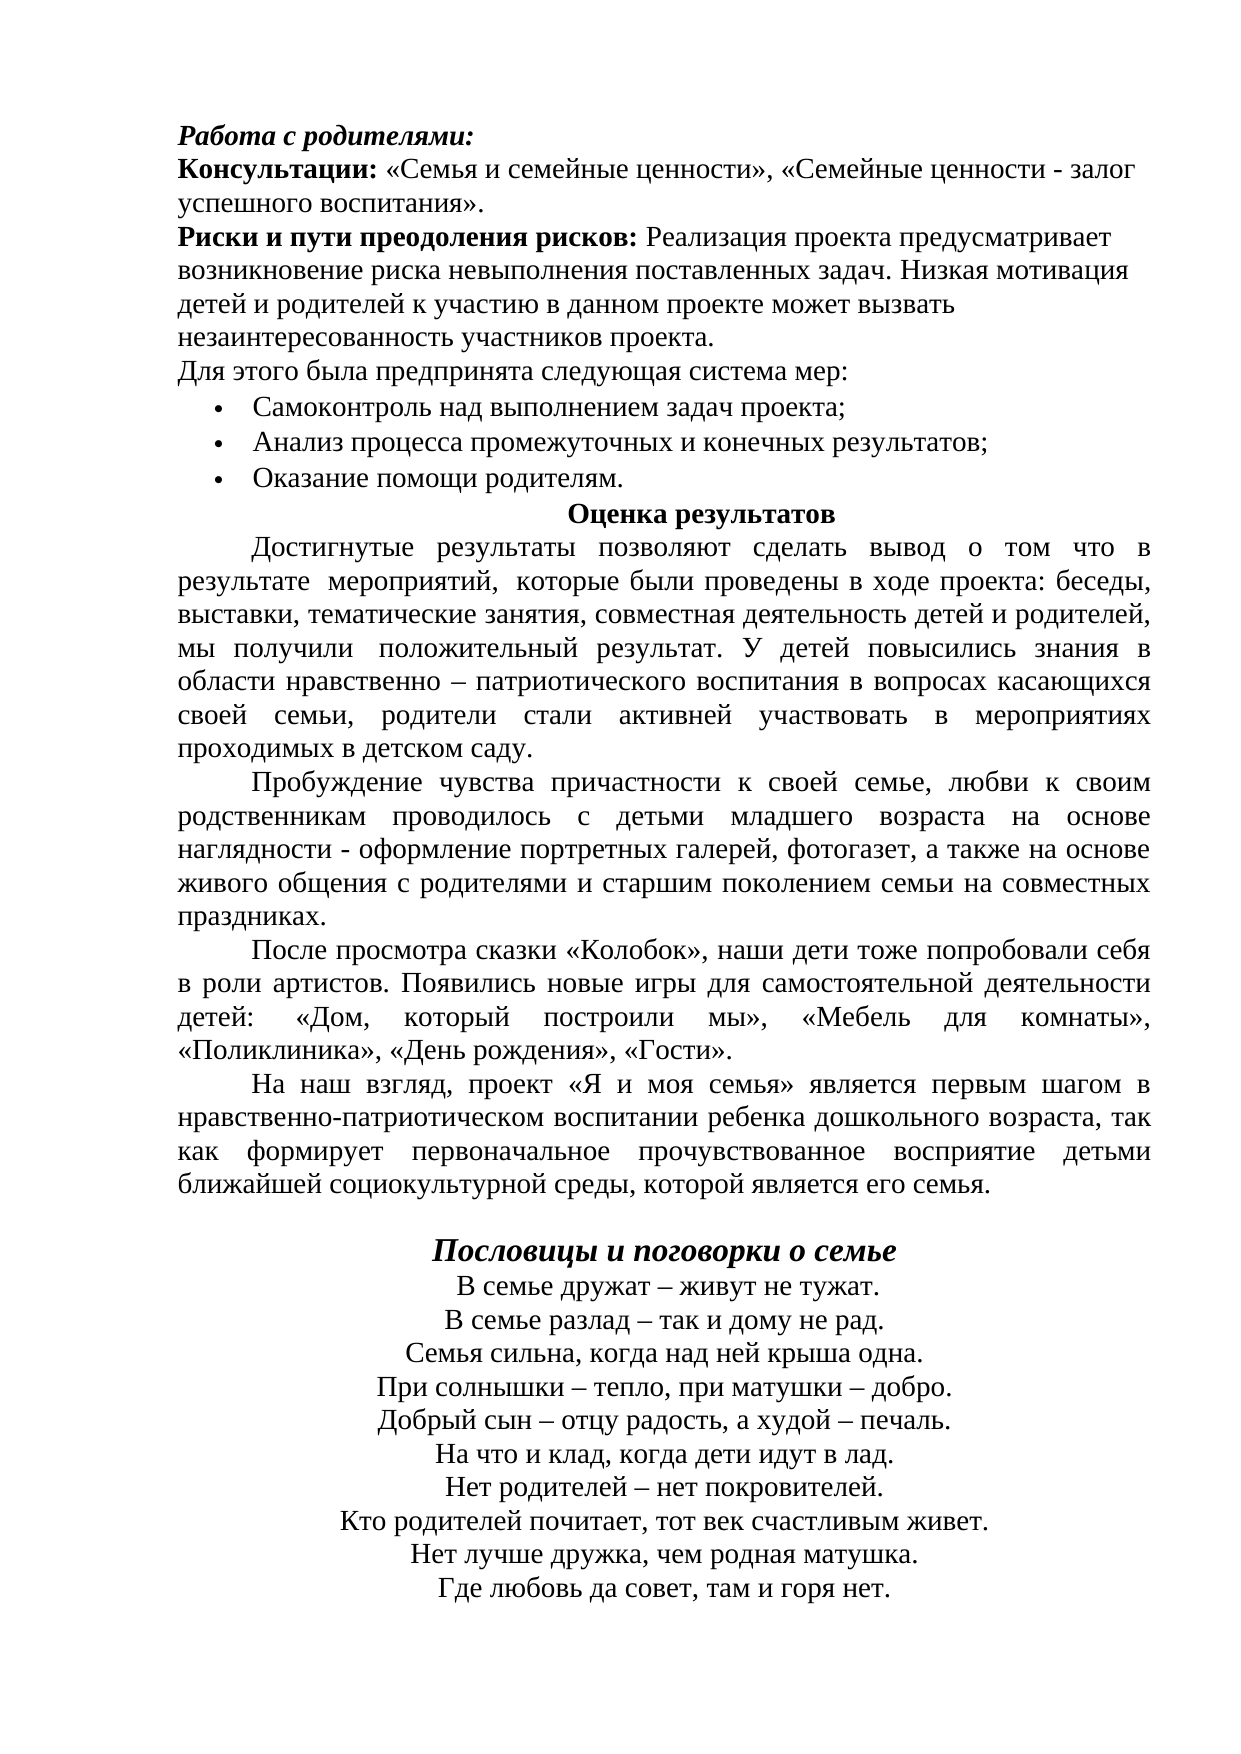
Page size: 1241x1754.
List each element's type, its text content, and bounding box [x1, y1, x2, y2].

text Консультации: «Семья и семейные ценности», «Семейные ценности - залог успешного воспитания». [177, 152, 1152, 219]
list Оказание помощи родителям. [215, 460, 1152, 494]
list Самоконтроль над выполнением задач проекта; [215, 389, 1152, 422]
text Для этого была предпринята следующая система мер: [177, 353, 1152, 386]
list Анализ процесса промежуточных и конечных результатов; [215, 424, 1152, 458]
text Достигнутые результаты позволяют сделать вывод о том что в результате мероприятий, которые были проведены в ходе проекта: беседы, выставки, тематические занятия, совместная деятельность детей и родителей, мы получили положительный результат. У детей повысились знания в области нравственно – патриотического воспитания в вопросах касающихся своей семьи, родители стали активней участвовать в мероприятиях проходимых в детском саду. [177, 529, 1152, 764]
text Пробуждение чувства причастности к своей семье, любви к своим родственникам проводилось с детьми младшего возраста на основе наглядности - оформление портретных галерей, фотогазет, а также на основе живого общения с родителями и старшим поколением семьи на совместных праздниках. [177, 764, 1152, 932]
text После просмотра сказки «Колобок», наши дети тоже попробовали себя в роли артистов. Появились новые игры для самостоятельной деятельности детей: «Дом, который построили мы», «Мебель для комнаты», «Поликлиника», «День рождения», «Гости». [177, 932, 1152, 1066]
text На наш взгляд, проект «Я и моя семья» является первым шагом в нравственно-патриотическом воспитании ребенка дошкольного возраста, так как формирует первоначальное прочувствованное восприятие детьми ближайшей социокультурной среды, которой является его семья. [177, 1066, 1152, 1200]
text Риски и пути преодоления рисков: Реализация проекта предусматривает возникновение риска невыполнения поставленных задач. Низкая мотивация детей и родителей к участию в данном проекте может вызвать незаинтересованность участников проекта. [177, 219, 1152, 353]
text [177, 1200, 1152, 1604]
text Работа с родителями: [177, 118, 1152, 152]
text Оценка результатов [177, 496, 1152, 529]
